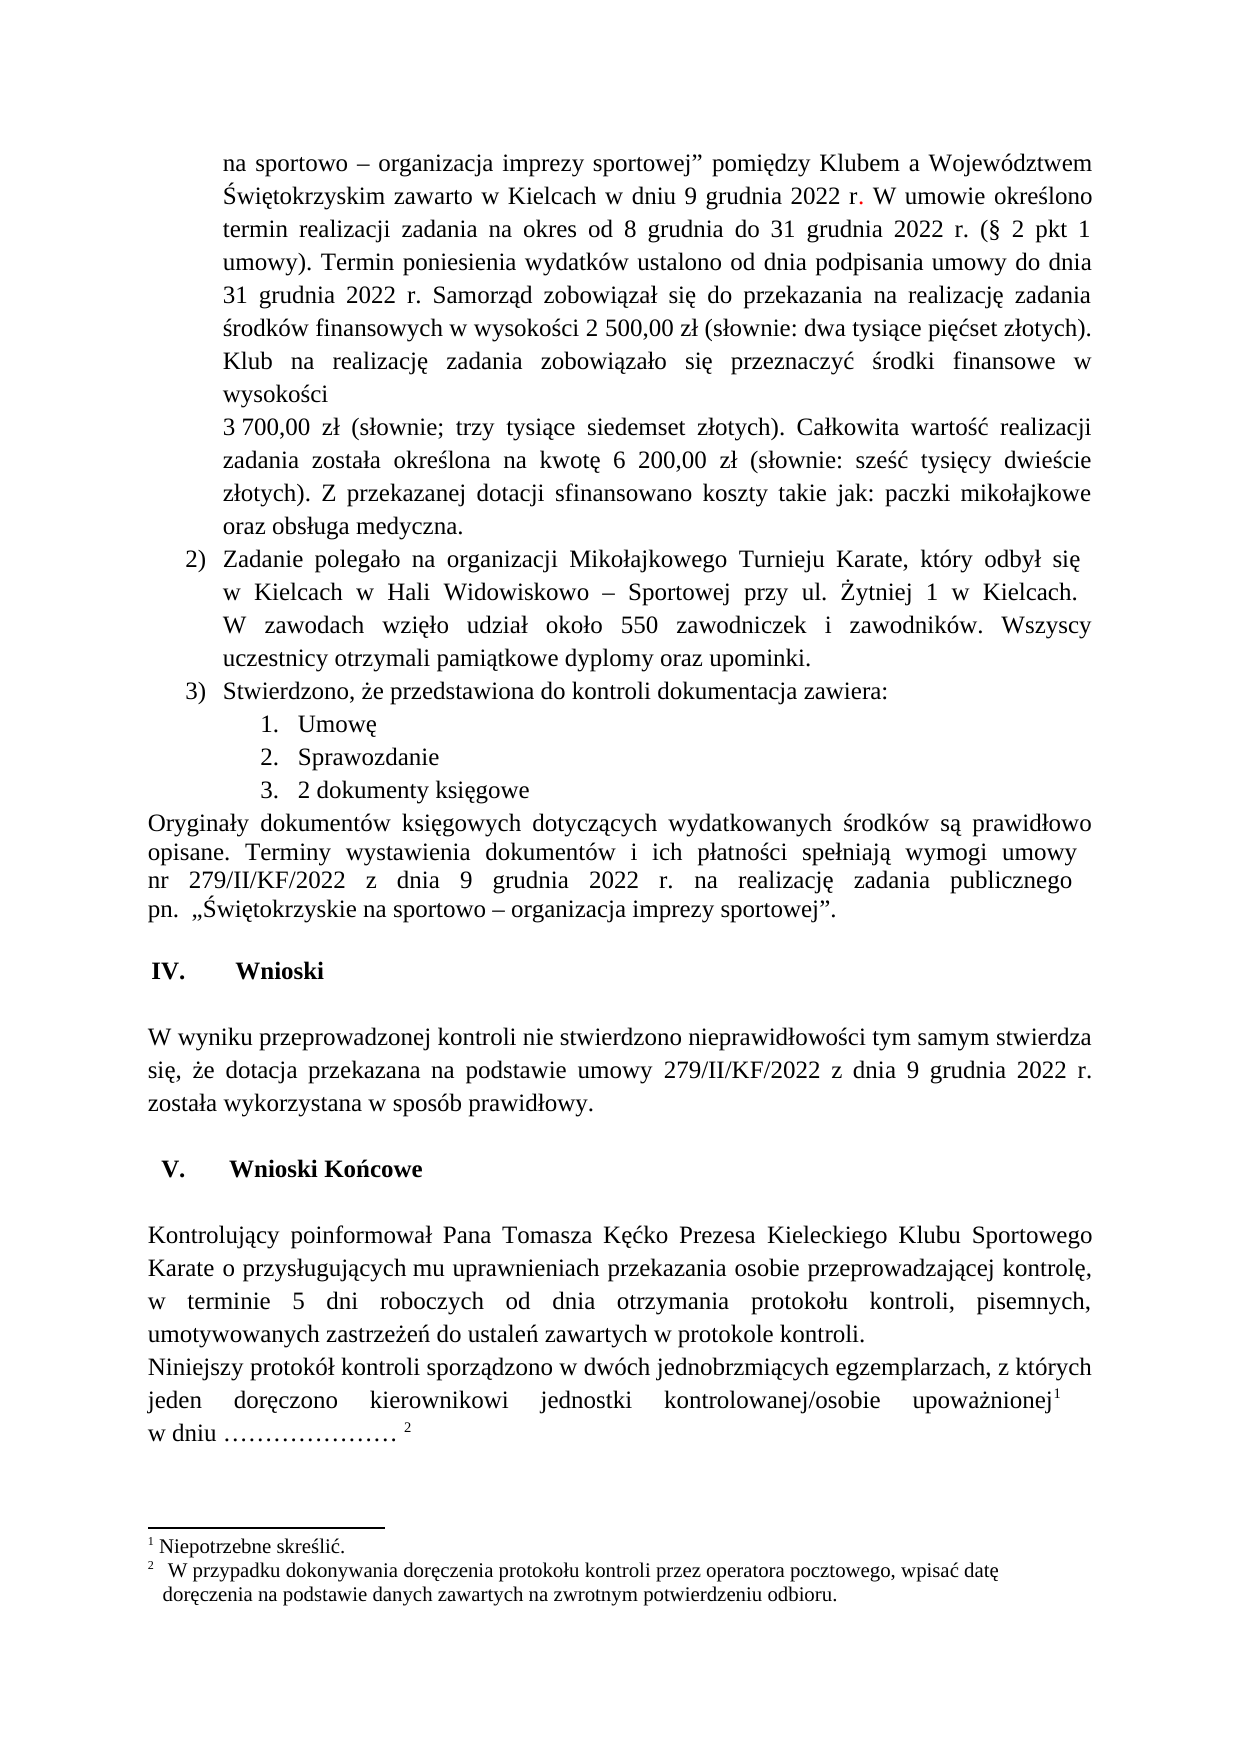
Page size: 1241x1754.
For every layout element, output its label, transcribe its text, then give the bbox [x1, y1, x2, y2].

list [185, 148, 1092, 540]
list Wnioski [185, 956, 1092, 985]
list Wnioski Końcowe [185, 1154, 1092, 1183]
text Niniejszy protokół kontroli sporządzono w dwóch jednobrzmiących egzemplarzach, z których jeden doręczono kierownikowi jednostki kontrolowanej/osobie upoważnionej w dniu ………………… [148, 1352, 1092, 1447]
list Umowę [260, 709, 1092, 738]
text Oryginały dokumentów księgowych dotyczących wydatkowanych środków są prawidłowo opisane. Terminy wystawienia dokumentów i ich płatności spełniają wymogi umowy nr 279/II/KF/2022 z dnia 9 grudnia 2022 r. na realizację zadania publicznego pn. „Świętokrzyskie na sportowo – organizacja imprezy sportowej”. [148, 808, 1092, 923]
text W wyniku przeprowadzonej kontroli nie stwierdzono nieprawidłowości tym samym stwierdza się, że dotacja przekazana na podstawie umowy 279/II/KF/2022 z dnia 9 grudnia 2022 r. została wykorzystana w sposób prawidłowy. [148, 1022, 1092, 1117]
list Zadanie polegało na organizacji Mikołajkowego Turnieju Karate, który odbył się w Kielcach w Hali Widowiskowo – Sportowej przy ul. Żytniej 1 w Kielcach. W zawodach wzięło udział około 550 zawodniczek i zawodników. Wszyscy uczestnicy otrzymali pamiątkowe dyplomy oraz upominki. [185, 544, 1092, 672]
list Stwierdzono, że przedstawiona do kontroli dokumentacja zawiera: [185, 676, 1092, 705]
list Sprawozdanie [260, 742, 1092, 771]
text Kontrolujący poinformował Pana Tomasza Kęćko Prezesa Kieleckiego Klubu Sportowego Karate o przysługujących mu uprawnieniach przekazania osobie przeprowadzającej kontrolę, w terminie 5 dni roboczych od dnia otrzymania protokołu kontroli, pisemnych, umotywowanych zastrzeżeń do ustaleń zawartych w protokole kontroli. [148, 1220, 1092, 1348]
list 2 dokumenty księgowe [260, 775, 1092, 804]
